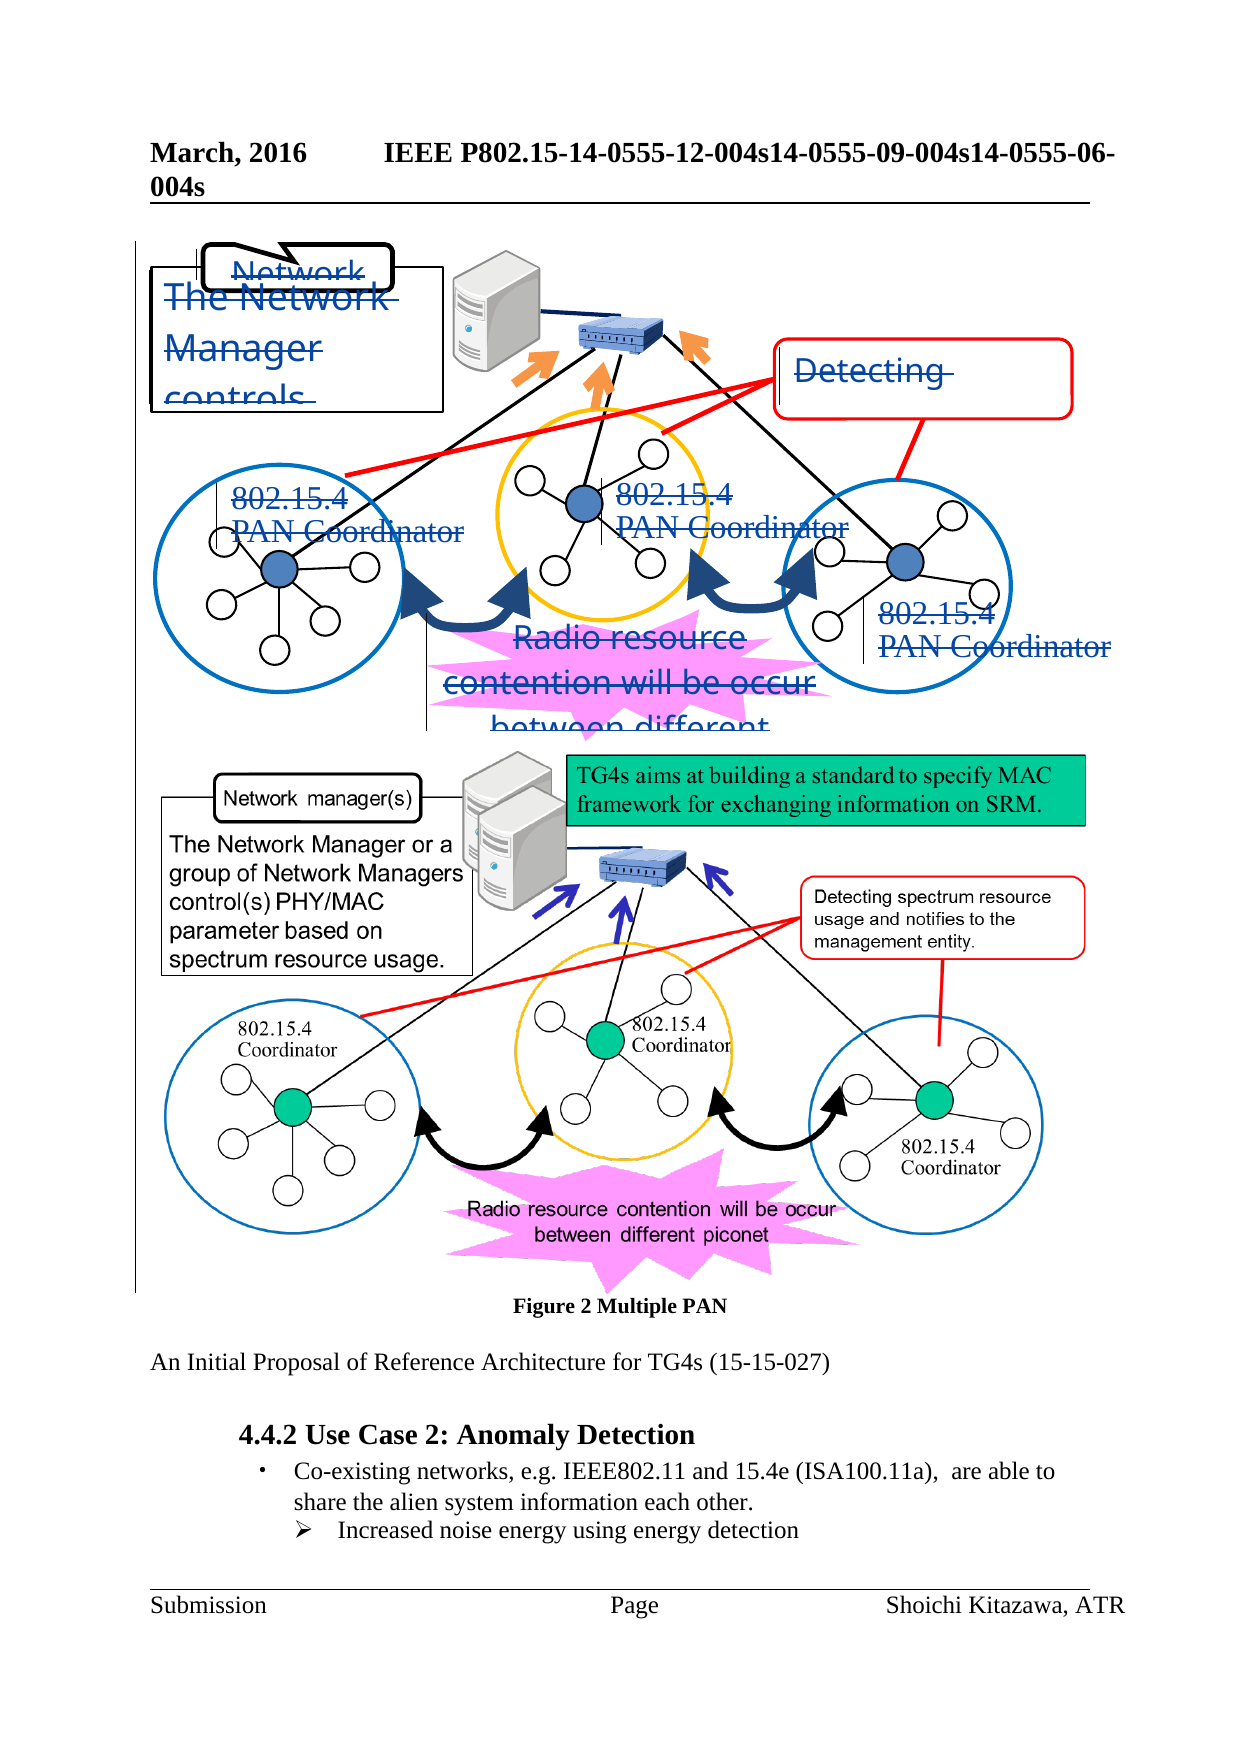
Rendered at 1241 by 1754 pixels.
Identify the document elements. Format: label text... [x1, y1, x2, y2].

text An Initial Proposal of Reference Architecture for TG4s (15-15-027) [150, 1347, 1090, 1376]
list Co-existing networks, e.g. IEEE802.11 and 15.4e (ISA100.11a), are able to share the alien system information each other. [250, 1451, 1090, 1516]
list Increased noise energy using energy detection [294, 1516, 1090, 1544]
text Figure 2 Multiple PAN [150, 1293, 1090, 1318]
picture [154, 751, 1086, 1294]
list Use Case 2: Anomaly Detection [239, 1417, 1090, 1451]
